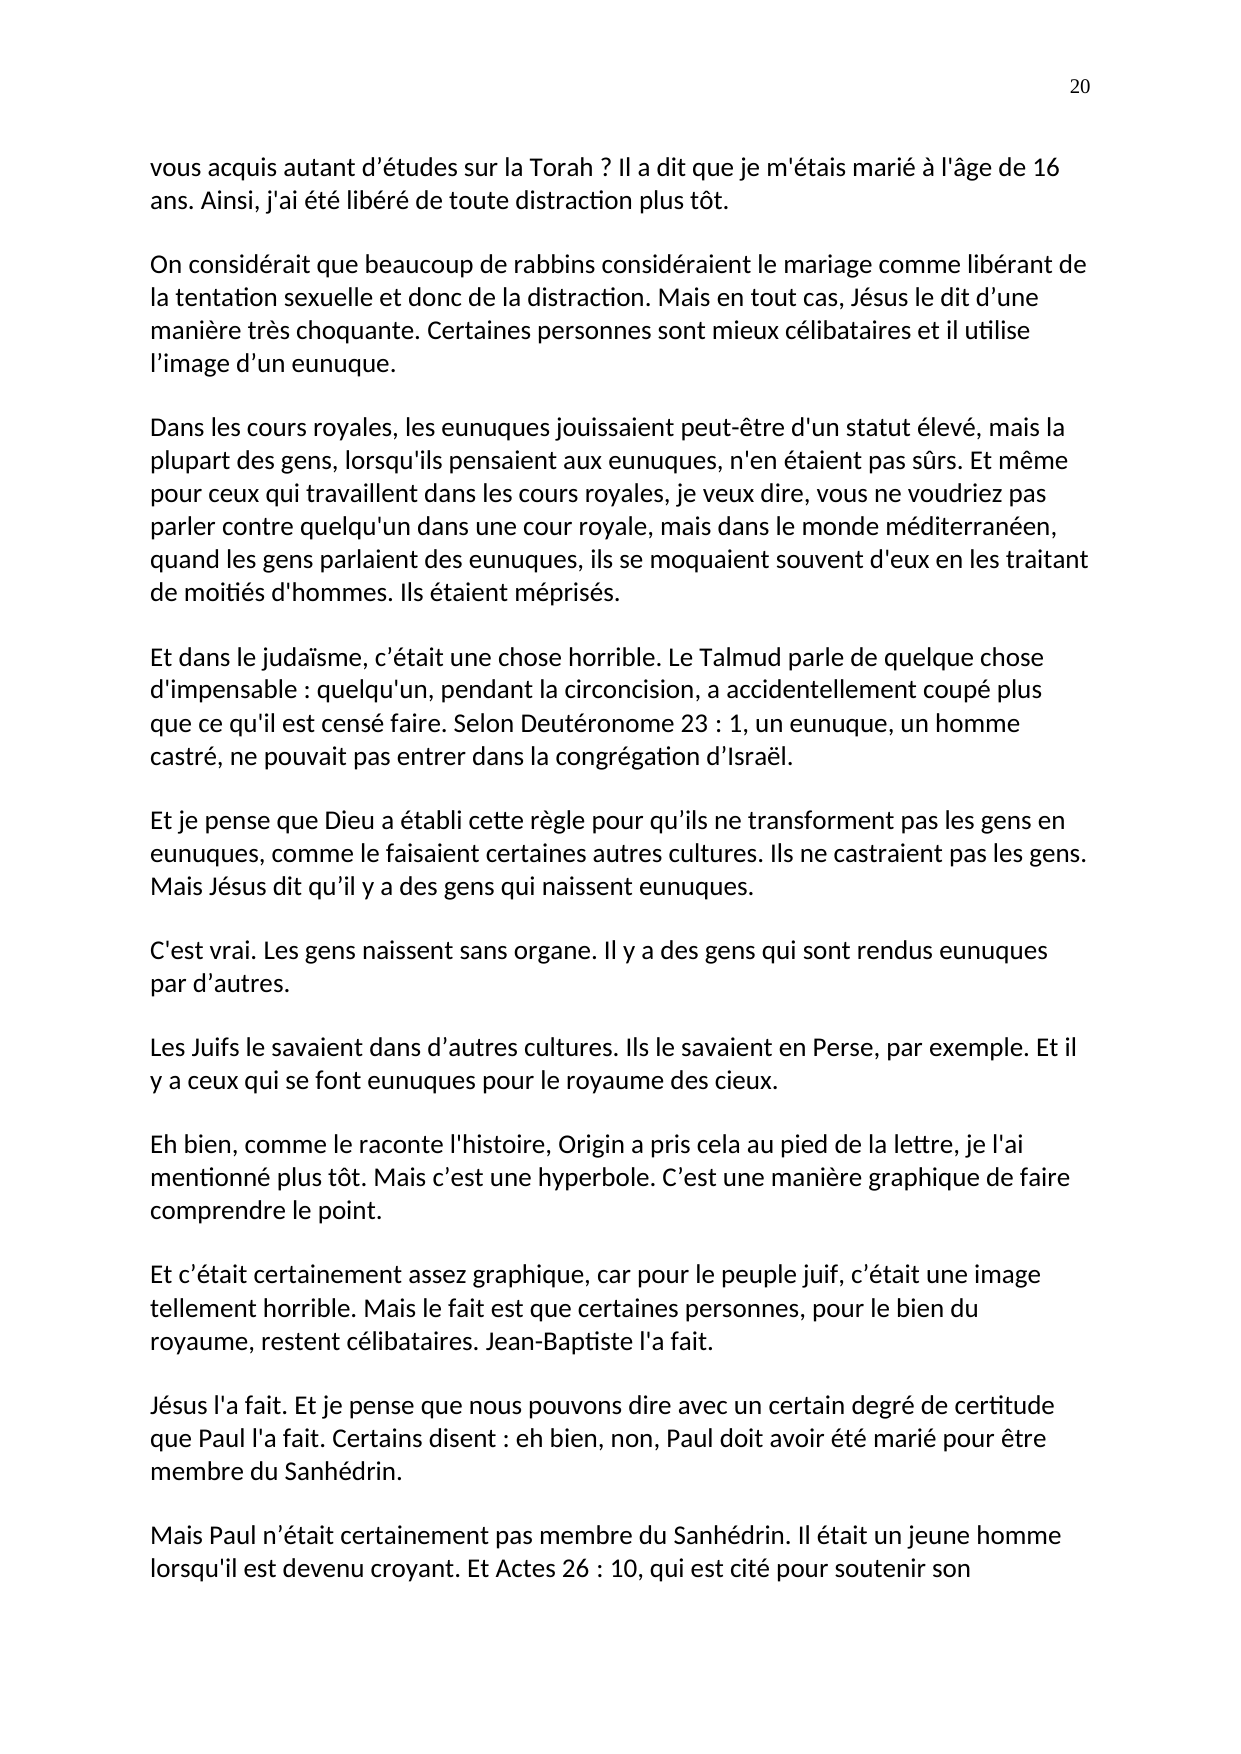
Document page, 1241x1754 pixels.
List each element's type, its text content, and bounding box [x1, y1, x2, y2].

text Jésus l'a fait. Et je pense que nous pouvons dire avec un certain degré de certitude que Paul l'a fait. Certains disent : eh bien, non, Paul doit avoir été marié pour être membre du Sanhédrin. [150, 1388, 1090, 1487]
text Les Juifs le savaient dans d’autres cultures. Ils le savaient en Perse, par exemple. Et il y a ceux qui se font eunuques pour le royaume des cieux. [150, 1030, 1090, 1096]
text C'est vrai. Les gens naissent sans organe. Il y a des gens qui sont rendus eunuques par d’autres. [150, 933, 1090, 999]
text Et je pense que Dieu a établi cette règle pour qu’ils ne transforment pas les gens en eunuques, comme le faisaient certaines autres cultures. Ils ne castraient pas les gens. Mais Jésus dit qu’il y a des gens qui naissent eunuques. [150, 803, 1090, 902]
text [150, 1518, 1090, 1584]
text Eh bien, comme le raconte l'histoire, Origin a pris cela au pied de la lettre, je l'ai mentionné plus tôt. Mais c’est une hyperbole. C’est une manière graphique de faire comprendre le point. [150, 1127, 1090, 1227]
text Et c’était certainement assez graphique, car pour le peuple juif, c’était une image tellement horrible. Mais le fait est que certaines personnes, pour le bien du royaume, restent célibataires. Jean-Baptiste l'a fait. [150, 1258, 1090, 1357]
text Dans les cours royales, les eunuques jouissaient peut-être d'un statut élevé, mais la plupart des gens, lorsqu'ils pensaient aux eunuques, n'en étaient pas sûrs. Et même pour ceux qui travaillent dans les cours royales, je veux dire, vous ne voudriez pas parler contre quelqu'un dans une cour royale, mais dans le monde méditerranéen, quand les gens parlaient des eunuques, ils se moquaient souvent d'eux en les traitant de moitiés d'hommes. Ils étaient méprisés. [150, 410, 1090, 608]
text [150, 150, 1090, 216]
text Et dans le judaïsme, c’était une chose horrible. Le Talmud parle de quelque chose d'impensable : quelqu'un, pendant la circoncision, a accidentellement coupé plus que ce qu'il est censé faire. Selon Deutéronome 23 : 1, un eunuque, un homme castré, ne pouvait pas entrer dans la congrégation d’Israël. [150, 640, 1090, 772]
text On considérait que beaucoup de rabbins considéraient le mariage comme libérant de la tentation sexuelle et donc de la distraction. Mais en tout cas, Jésus le dit d’une manière très choquante. Certaines personnes sont mieux célibataires et il utilise l’image d’un eunuque. [150, 247, 1090, 379]
